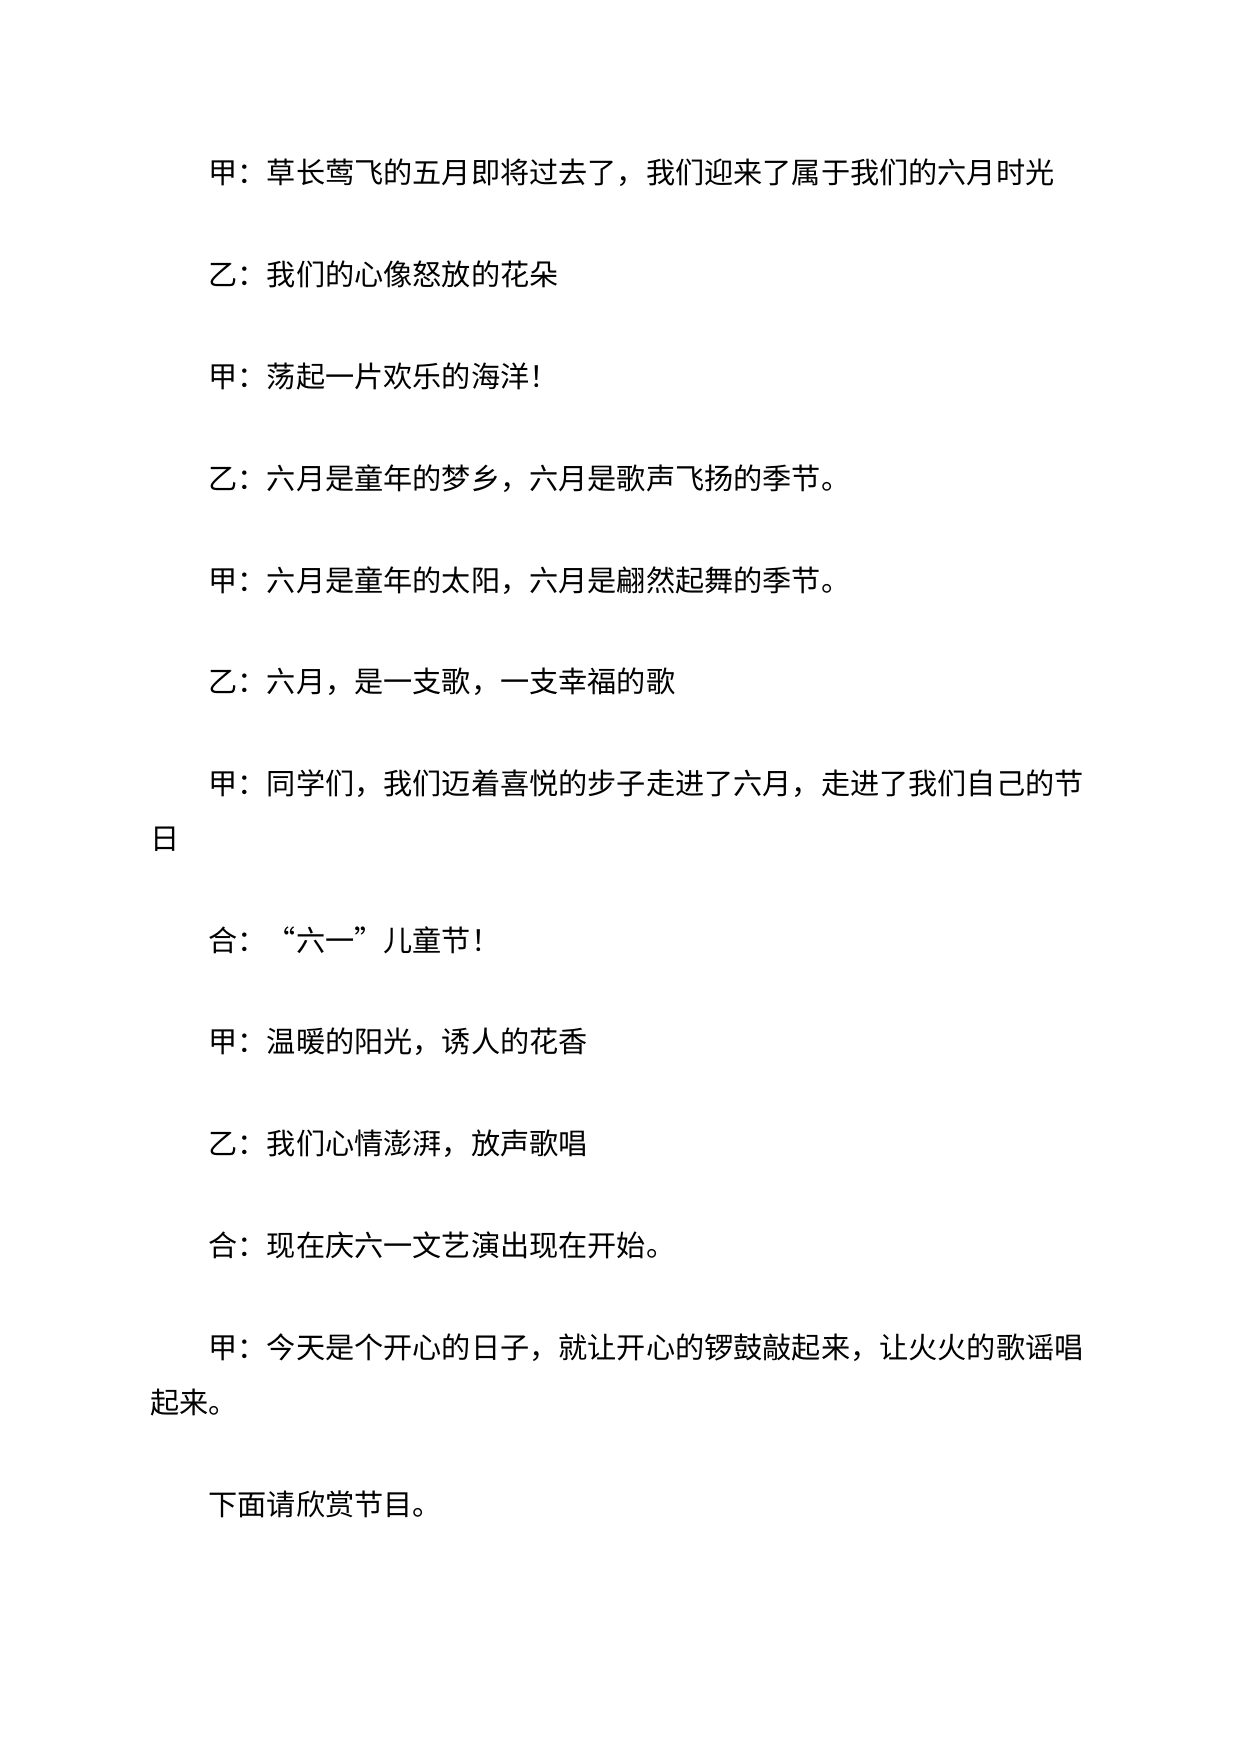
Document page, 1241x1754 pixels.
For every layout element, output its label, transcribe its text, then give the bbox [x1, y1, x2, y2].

text 下面请欣赏节目。 [150, 1481, 1090, 1523]
text 甲：温暖的阳光，诱人的花香 [150, 1019, 1090, 1061]
text 甲：六月是童年的太阳，六月是翩然起舞的季节。 [150, 557, 1090, 599]
text 乙：我们心情澎湃，放声歌唱 [150, 1121, 1090, 1163]
text 乙：六月，是一支歌，一支幸福的歌 [150, 659, 1090, 701]
text 合：现在庆六一文艺演出现在开始。 [150, 1223, 1090, 1265]
text 乙：六月是童年的梦乡，六月是歌声飞扬的季节。 [150, 455, 1090, 498]
text 甲：草长莺飞的五月即将过去了，我们迎来了属于我们的六月时光 [150, 150, 1090, 192]
text 乙：我们的心像怒放的花朵 [150, 252, 1090, 294]
text 甲：今天是个开心的日子，就让开心的锣鼓敲起来，让火火的歌谣唱起来。 [150, 1324, 1090, 1422]
text 甲：同学们，我们迈着喜悦的步子走进了六月，走进了我们自己的节日 [150, 761, 1090, 858]
text 合：“六一”儿童节！ [150, 917, 1090, 959]
text 甲：荡起一片欢乐的海洋！ [150, 353, 1090, 396]
